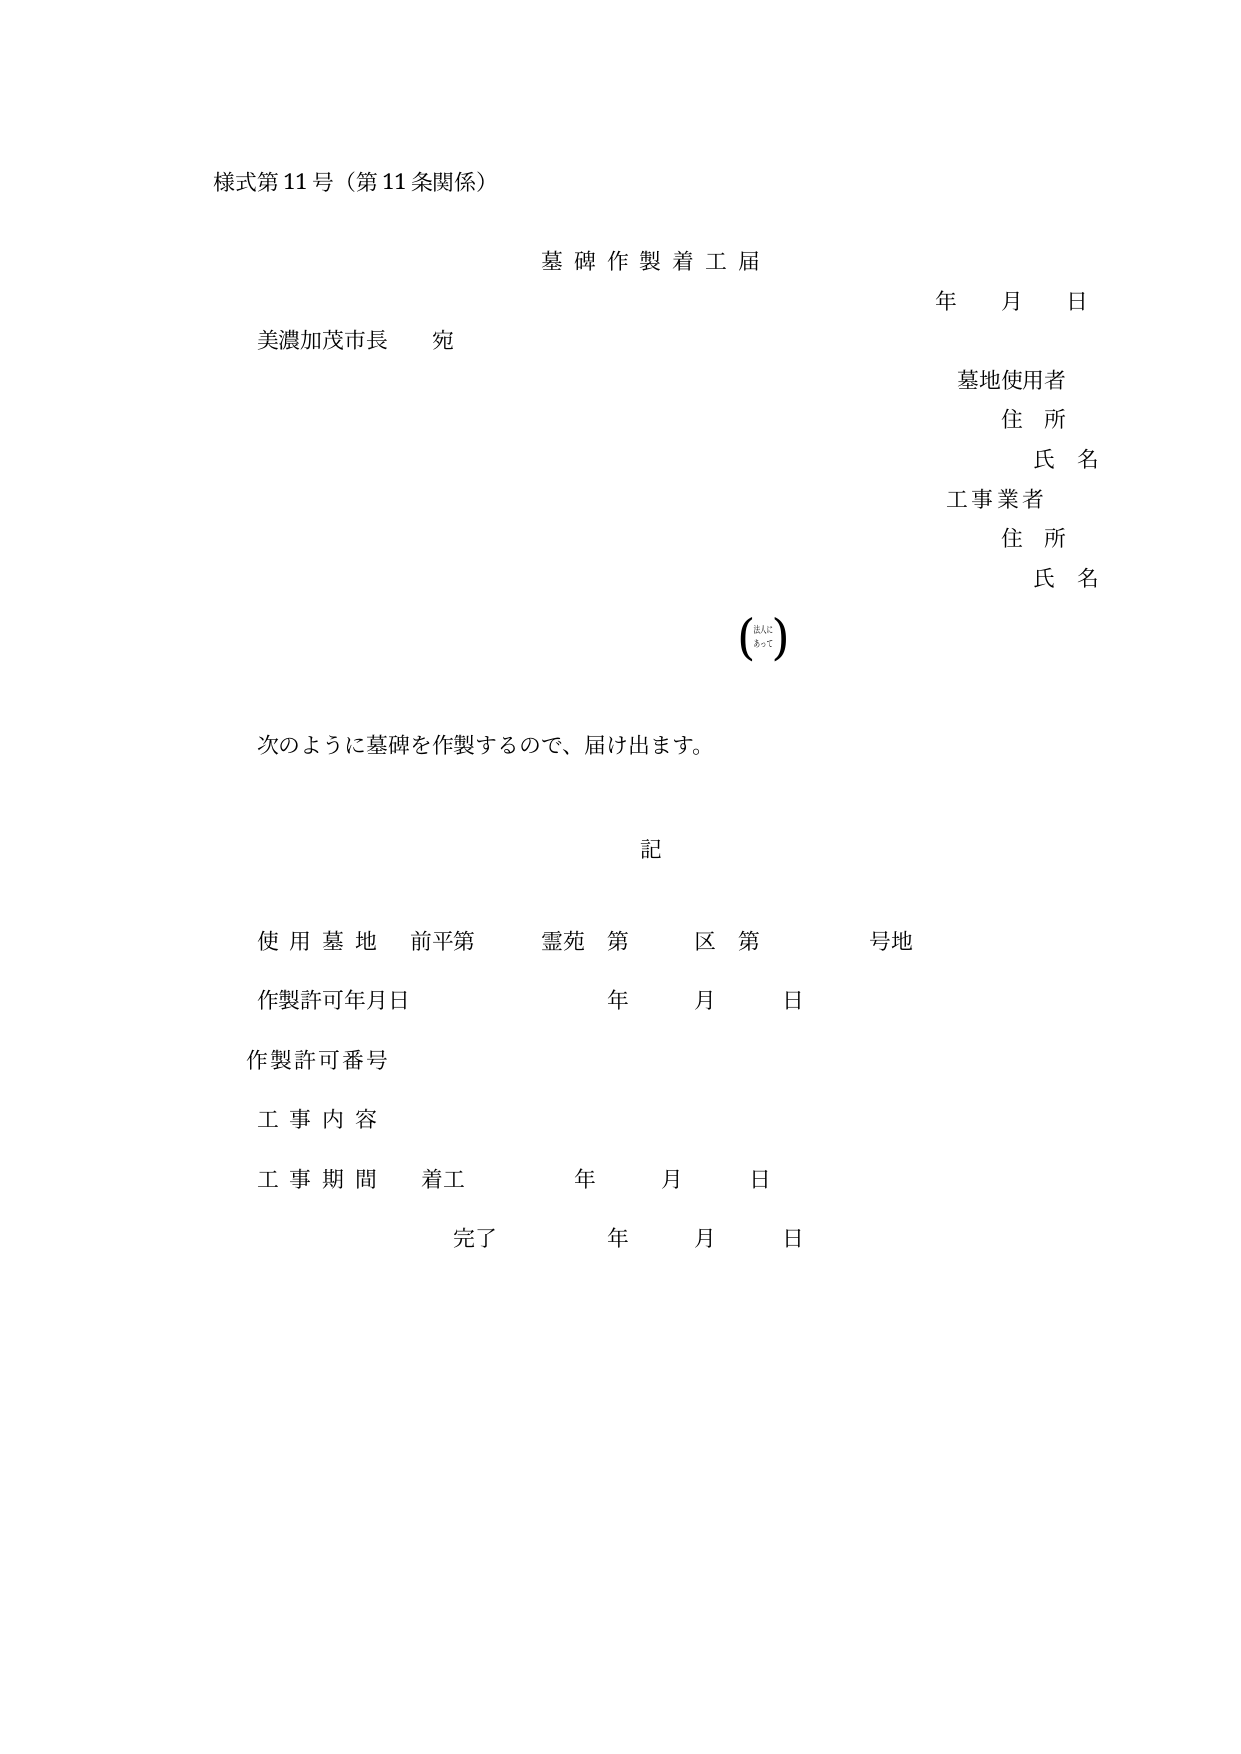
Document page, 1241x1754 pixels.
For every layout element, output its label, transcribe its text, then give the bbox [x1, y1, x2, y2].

text 作製許可年月日 年 月 日 [213, 980, 1088, 1019]
text 工事期間 着工 年 月 日 [213, 1158, 1088, 1197]
text 記 [213, 829, 1088, 868]
text () [213, 597, 1000, 676]
text 使用墓地 前平第 霊苑 第 区 第 号地 [213, 920, 1088, 960]
text 工事業者 [213, 478, 1044, 517]
text 工事内容 [213, 1098, 1088, 1138]
text 住所 [213, 517, 1066, 557]
text 年 月 日 [213, 280, 1088, 319]
text 様式第11号（第11条関係） [213, 161, 1088, 201]
text 美濃加茂市長 宛 [213, 319, 1088, 359]
text 氏名 [213, 438, 1099, 478]
text 墓碑作製着工届 [213, 240, 1088, 280]
text 作製許可番号 [213, 1039, 1044, 1079]
text 墓地使用者 [213, 359, 1066, 399]
text 氏名 [213, 557, 1099, 597]
text 住所 [213, 399, 1066, 438]
text 完了 年 月 日 [213, 1217, 1088, 1257]
text 次のように墓碑を作製するので、届け出ます。 [213, 728, 1088, 759]
